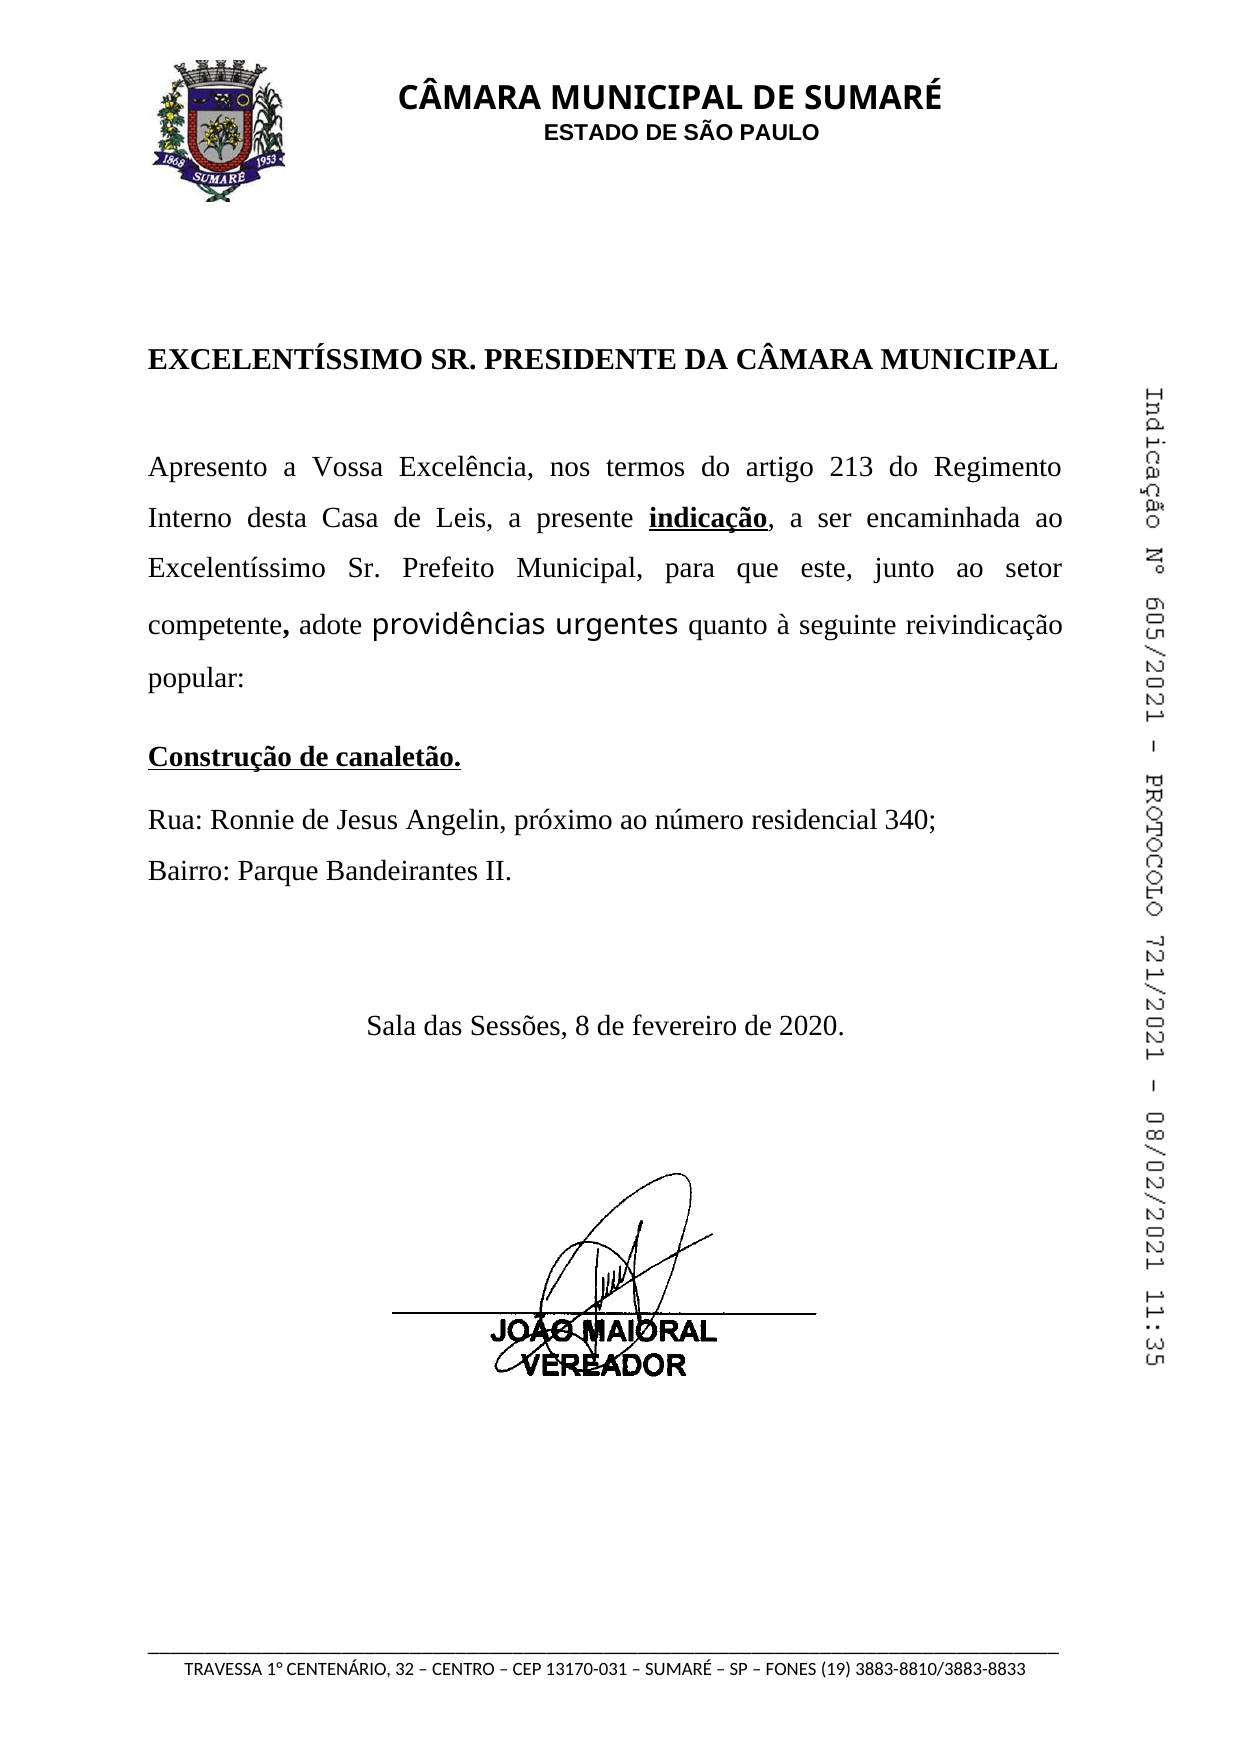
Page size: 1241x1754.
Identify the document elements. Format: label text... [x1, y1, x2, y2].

text Apresento a Vossa Excelência, nos termos do artigo 213 do Regimento Interno desta Casa de Leis, a presente indicação, a ser encaminhada ao Excelentíssimo Sr. Prefeito Municipal, para que este, junto ao setor competente, adote providências urgentes quanto à seguinte reivindicação popular: [148, 449, 1063, 693]
picture [1120, 381, 1183, 1373]
text Sala das Sessões, 8 de fevereiro de 2020. [148, 1008, 1063, 1042]
text Construção de canaletão. [148, 739, 1063, 773]
text EXCELENTÍSSIMO SR. PRESIDENTE DA CÂMARA MUNICIPAL [148, 341, 1063, 376]
picture [147, 60, 286, 202]
text Rua: Ronnie de Jesus Angelin, próximo ao número residencial 340; [148, 802, 1063, 836]
text Bairro: Parque Bandeirantes II. [148, 853, 1063, 886]
